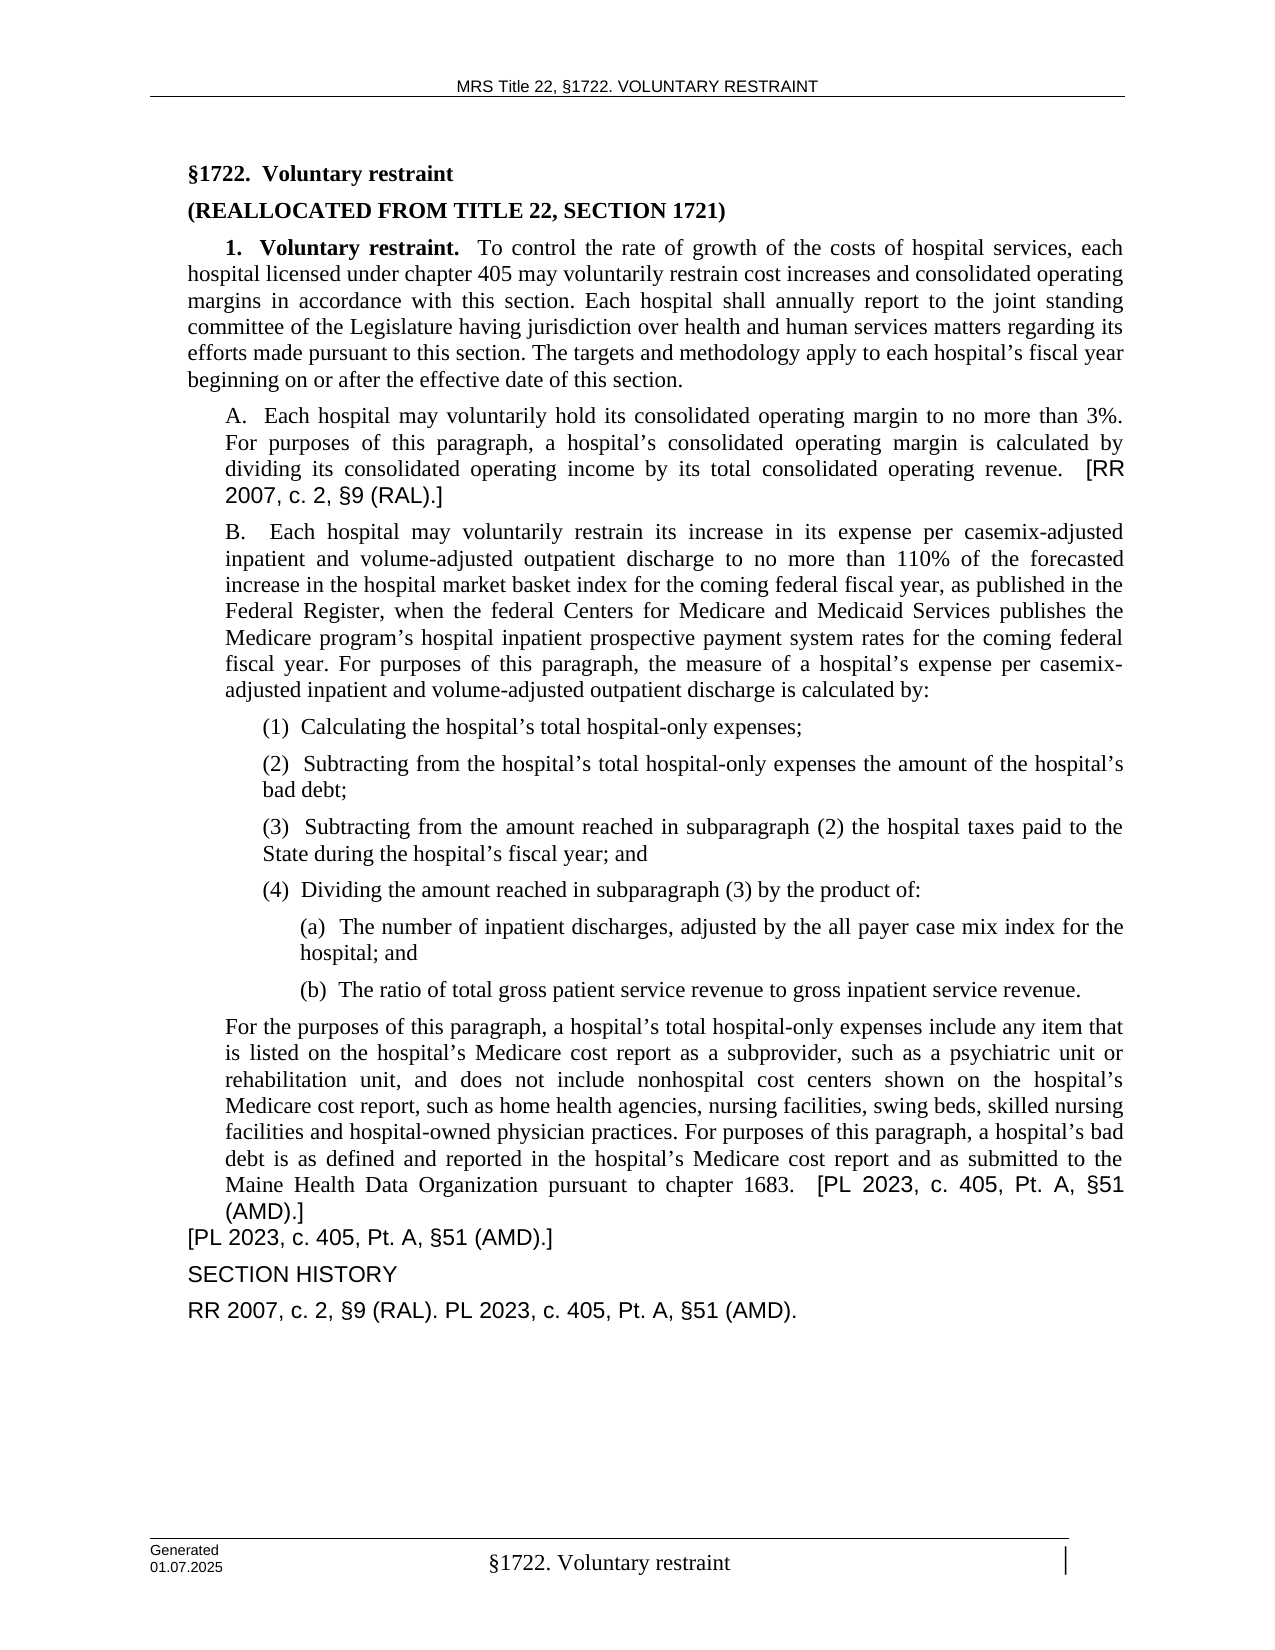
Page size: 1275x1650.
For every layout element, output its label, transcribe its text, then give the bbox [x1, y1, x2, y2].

text (REALLOCATED FROM TITLE 22, SECTION 1721) [187, 197, 1125, 223]
text (b) The ratio of total gross patient service revenue to gross inpatient service revenue. [300, 976, 1125, 1003]
text §1722. Voluntary restraint [187, 160, 1125, 187]
text (3) Subtracting from the amount reached in subparagraph (2) the hospital taxes paid to the State during the hospital’s fiscal year; and [262, 813, 1125, 866]
text 1. Voluntary restraint. To control the rate of growth of the costs of hospital services, each hospital licensed under chapter 405 may voluntarily restrain cost increases and consolidated operating margins in accordance with this section. Each hospital shall annually report to the joint standing committee of the Legislature having jurisdiction over health and human services matters regarding its efforts made pursuant to this section. The targets and methodology apply to each hospital’s fiscal year beginning on or after the effective date of this section. [187, 234, 1125, 392]
text B. Each hospital may voluntarily restrain its increase in its expense per casemix-adjusted inpatient and volume-adjusted outpatient discharge to no more than 110% of the forecasted increase in the hospital market basket index for the coming federal fiscal year, as published in the Federal Register, when the federal Centers for Medicare and Medicaid Services publishes the Medicare program’s hospital inpatient prospective payment system rates for the coming federal fiscal year. For purposes of this paragraph, the measure of a hospital’s expense per casemix-adjusted inpatient and volume-adjusted outpatient discharge is calculated by: [225, 518, 1125, 703]
text (2) Subtracting from the hospital’s total hospital-only expenses the amount of the hospital’s bad debt; [262, 750, 1125, 803]
text (1) Calculating the hospital’s total hospital-only expenses; [262, 713, 1125, 740]
text A. Each hospital may voluntarily hold its consolidated operating margin to no more than 3%. For purposes of this paragraph, a hospital’s consolidated operating margin is calculated by dividing its consolidated operating income by its total consolidated operating revenue. [RR 2007, c. 2, §9 (RAL).] [225, 402, 1125, 508]
text For the purposes of this paragraph, a hospital’s total hospital-only expenses include any item that is listed on the hospital’s Medicare cost report as a subprovider, such as a psychiatric unit or rehabilitation unit, and does not include nonhospital cost centers shown on the hospital’s Medicare cost report, such as home health agencies, nursing facilities, swing beds, skilled nursing facilities and hospital-owned physician practices. For purposes of this paragraph, a hospital’s bad debt is as defined and reported in the hospital’s Medicare cost report and as submitted to the Maine Health Data Organization pursuant to chapter 1683. [PL 2023, c. 405, Pt. A, §51 (AMD).] [225, 1013, 1125, 1224]
text (a) The number of inpatient discharges, adjusted by the all payer case mix index for the hospital; and [300, 913, 1125, 966]
text RR 2007, c. 2, §9 (RAL). PL 2023, c. 405, Pt. A, §51 (AMD). [187, 1297, 1125, 1324]
text [PL 2023, c. 405, Pt. A, §51 (AMD).] [187, 1224, 1125, 1250]
text SECTION HISTORY [187, 1261, 1125, 1287]
text (4) Dividing the amount reached in subparagraph (3) by the product of: [262, 876, 1125, 903]
